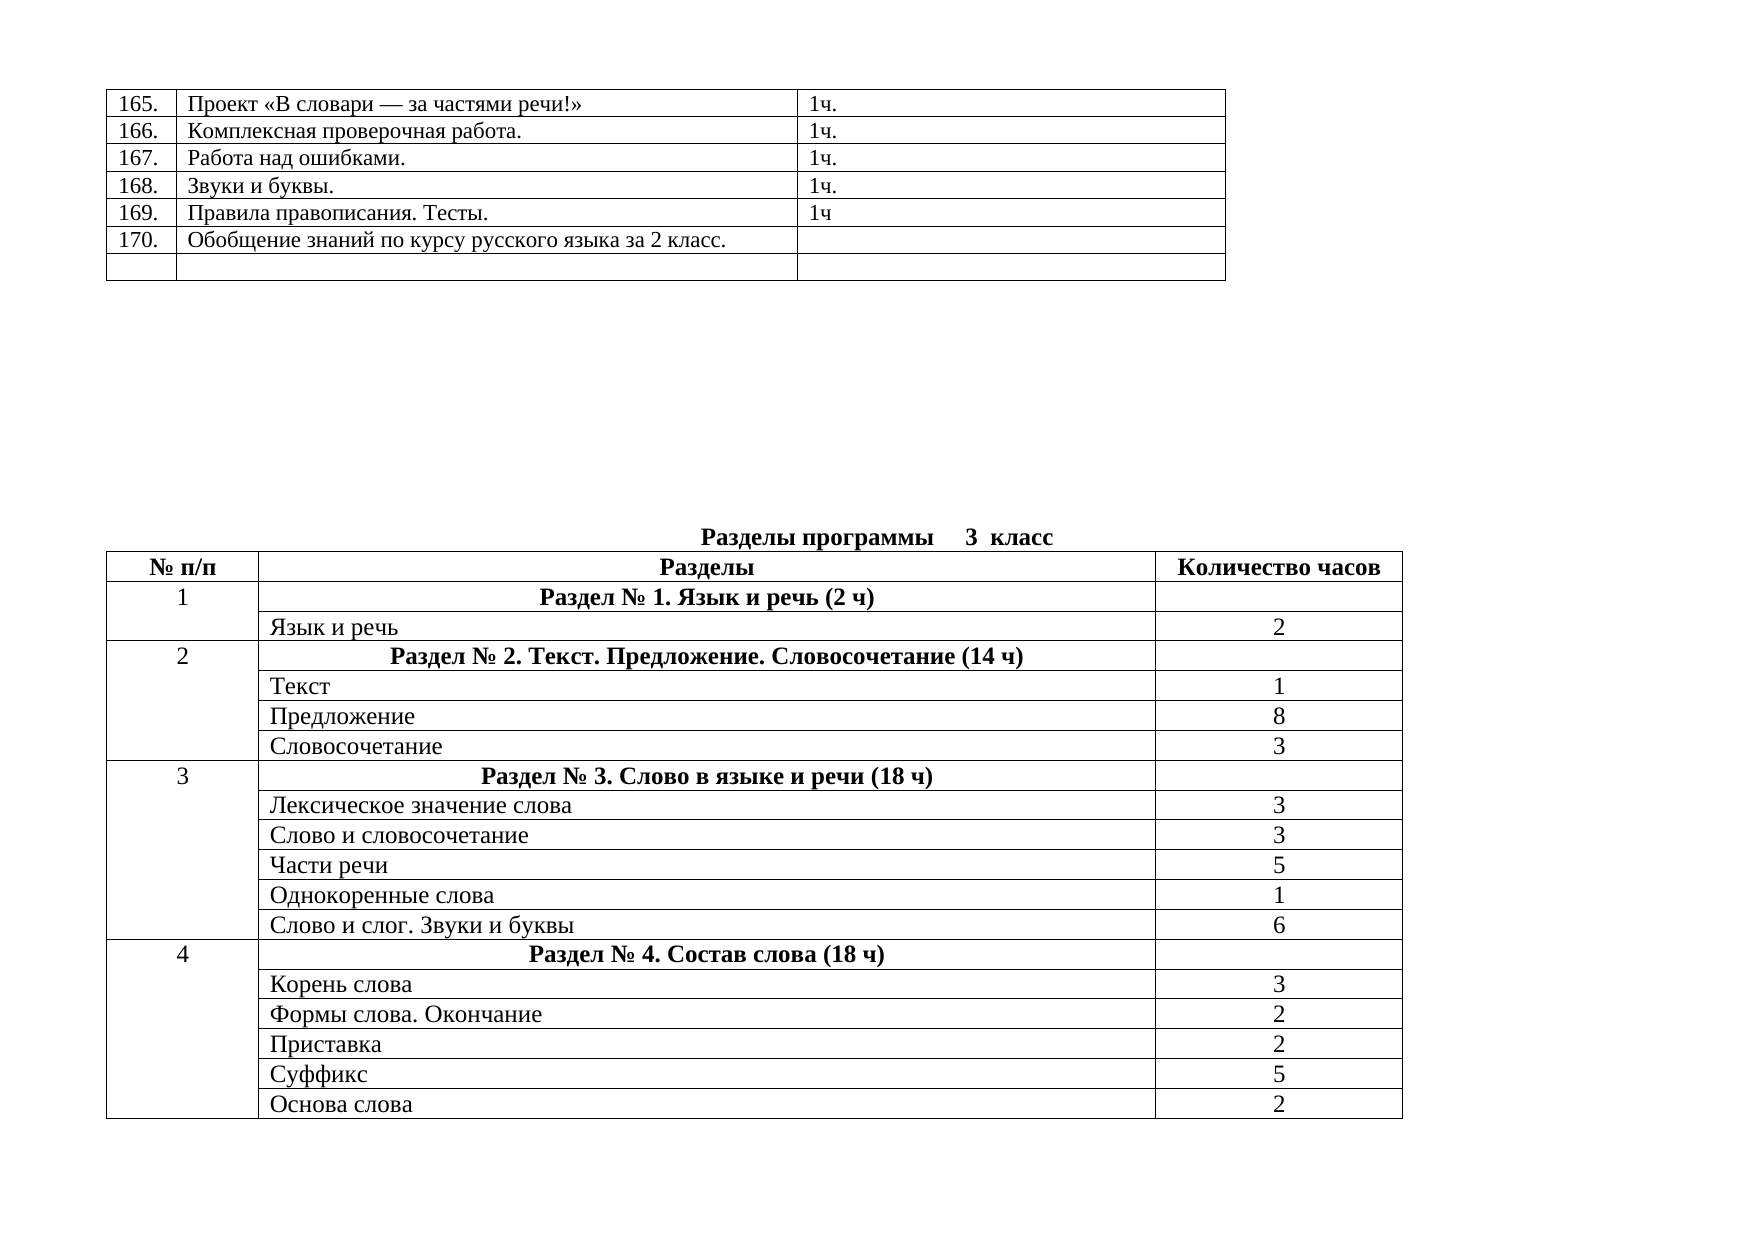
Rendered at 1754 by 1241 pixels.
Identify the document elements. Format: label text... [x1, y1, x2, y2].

table_cell 1ч [798, 199, 1225, 226]
table_cell Приставка [259, 1029, 1155, 1058]
table_cell 5 [1156, 850, 1402, 879]
table_cell [1156, 582, 1402, 611]
table_cell Основа слова [259, 1089, 1155, 1117]
table_cell Обобщение знаний по курсу русского языка за 2 класс. [177, 227, 797, 253]
table_cell 2 [1156, 612, 1402, 640]
table_cell 1 [1156, 880, 1402, 909]
table_cell Формы слова. Окончание [259, 999, 1155, 1028]
table_cell 165. [107, 90, 176, 116]
table_cell 168. [107, 172, 176, 198]
table_cell Раздел № 3. Слово в языке и речи (18 ч) [259, 761, 1155, 789]
table_cell 166. [107, 117, 176, 143]
table_cell Комплексная проверочная работа. [177, 117, 797, 143]
table_cell 3 [107, 761, 258, 938]
table_cell 1ч. [798, 90, 1225, 116]
table_cell 167. [107, 144, 176, 171]
table_cell Слово и слог. Звуки и буквы [259, 910, 1155, 938]
table_cell 1ч. [798, 144, 1225, 171]
table_header Разделы [259, 552, 1155, 581]
table_cell 1 [107, 582, 258, 640]
table_cell [798, 227, 1225, 253]
table_cell 2 [1156, 1029, 1402, 1058]
table_cell 1 [1156, 671, 1402, 700]
table_cell Правила правописания. Тесты. [177, 199, 797, 226]
table_cell 1ч. [798, 117, 1225, 143]
table_cell Текст [259, 671, 1155, 700]
table_cell Раздел № 2. Текст. Предложение. Словосочетание (14 ч) [259, 641, 1155, 670]
table_cell [107, 254, 176, 280]
table_cell Раздел № 4. Состав слова (18 ч) [259, 940, 1155, 968]
table_cell [1156, 940, 1402, 968]
table_cell Слово и словосочетание [259, 820, 1155, 849]
table_cell 6 [1156, 910, 1402, 938]
table_cell Суффикс [259, 1059, 1155, 1088]
table_cell 1ч. [798, 172, 1225, 198]
table_cell Язык и речь [259, 612, 1155, 640]
table_cell [1156, 761, 1402, 789]
table_cell 3 [1156, 820, 1402, 849]
table_cell [798, 254, 1225, 280]
table_cell Части речи [259, 850, 1155, 879]
table_cell [177, 254, 797, 280]
table_cell 2 [107, 641, 258, 760]
table_cell 169. [107, 199, 176, 226]
table_header Количество часов [1156, 552, 1402, 581]
table_cell Раздел № 1. Язык и речь (2 ч) [259, 582, 1155, 611]
text Разделы программы 3 класс [118, 522, 1636, 551]
table_cell Проект «В словари — за частями речи!» [177, 90, 797, 116]
table_cell Корень слова [259, 970, 1155, 998]
table_cell Работа над ошибками. [177, 144, 797, 171]
table_cell 5 [1156, 1059, 1402, 1088]
table_cell 3 [1156, 970, 1402, 998]
table_cell 2 [1156, 1089, 1402, 1117]
table_cell Звуки и буквы. [177, 172, 797, 198]
table_cell 3 [1156, 791, 1402, 819]
table_cell 3 [1156, 731, 1402, 760]
table_cell 170. [107, 227, 176, 253]
table_header № п/п [107, 552, 258, 581]
table_cell Лексическое значение слова [259, 791, 1155, 819]
table_cell 8 [1156, 701, 1402, 730]
table_cell [1156, 641, 1402, 670]
table_cell 2 [1156, 999, 1402, 1028]
table_cell Словосочетание [259, 731, 1155, 760]
table_cell 4 [107, 940, 258, 1117]
table_cell Однокоренные слова [259, 880, 1155, 909]
table_cell Предложение [259, 701, 1155, 730]
